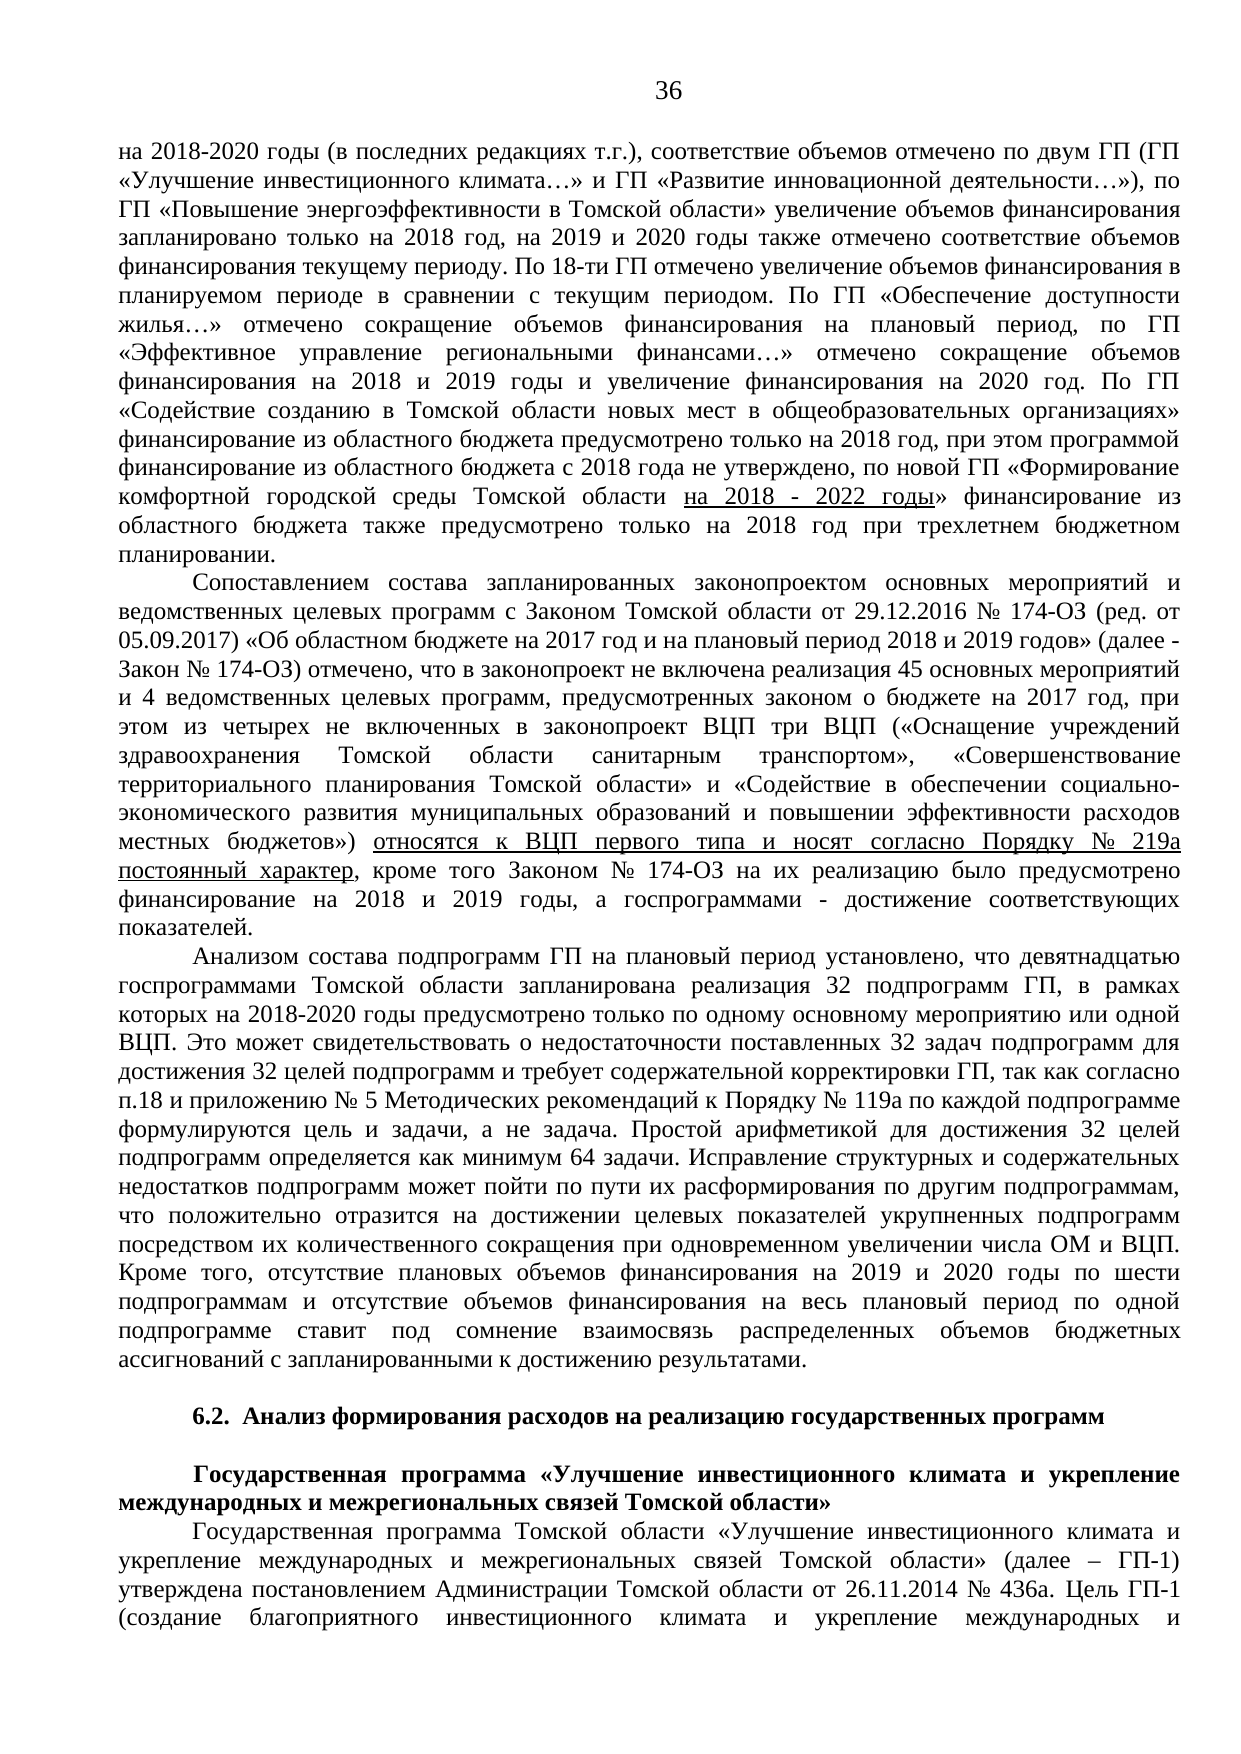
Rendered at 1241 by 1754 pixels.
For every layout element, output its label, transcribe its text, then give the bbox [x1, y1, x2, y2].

text Государственная программа «Улучшение инвестиционного климата и укрепление международных и межрегиональных связей Томской области» [118, 1459, 1181, 1516]
text 6.2. Анализ формирования расходов на реализацию государственных программ [118, 1401, 1181, 1430]
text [118, 136, 1181, 567]
text Анализом состава подпрограмм ГП на плановый период установлено, что девятнадцатью госпрограммами Томской области запланирована реализация 32 подпрограмм ГП, в рамках которых на 2018-2020 годы предусмотрено только по одному основному мероприятию или одной ВЦП. Это может свидетельствовать о недостаточности поставленных 32 задач подпрограмм для достижения 32 целей подпрограмм и требует содержательной корректировки ГП, так как согласно п.18 и приложению № 5 Методических рекомендаций к Порядку № 119а по каждой подпрограмме формулируются цель и задачи, а не задача. Простой арифметикой для достижения 32 целей подпрограмм определяется как минимум 64 задачи. Исправление структурных и содержательных недостатков подпрограмм может пойти по пути их расформирования по другим подпрограммам, что положительно отразится на достижении целевых показателей укрупненных подпрограмм посредством их количественного сокращения при одновременном увеличении числа ОМ и ВЦП. Кроме того, отсутствие плановых объемов финансирования на 2019 и 2020 годы по шести подпрограммам и отсутствие объемов финансирования на весь плановый период по одной подпрограмме ставит под сомнение взаимосвязь распределенных объемов бюджетных ассигнований с запланированными к достижению результатами. [118, 941, 1181, 1372]
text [118, 1516, 1181, 1631]
text Сопоставлением состава запланированных законопроектом основных мероприятий и ведомственных целевых программ с Законом Томской области от 29.12.2016 № 174-ОЗ (ред. от 05.09.2017) «Об областном бюджете на 2017 год и на плановый период 2018 и 2019 годов» (далее - Закон № 174-ОЗ) отмечено, что в законопроект не включена реализация 45 основных мероприятий и 4 ведомственных целевых программ, предусмотренных законом о бюджете на 2017 год, при этом из четырех не включенных в законопроект ВЦП три ВЦП («Оснащение учреждений здравоохранения Томской области санитарным транспортом», «Совершенствование территориального планирования Томской области» и «Содействие в обеспечении социально-экономического развития муниципальных образований и повышении эффективности расходов местных бюджетов») относятся к ВЦП первого типа и носят согласно Порядку № 219а постоянный характер, кроме того Законом № 174-ОЗ на их реализацию было предусмотрено финансирование на 2018 и 2019 годы, а госпрограммами - достижение соответствующих показателей. [118, 567, 1181, 941]
